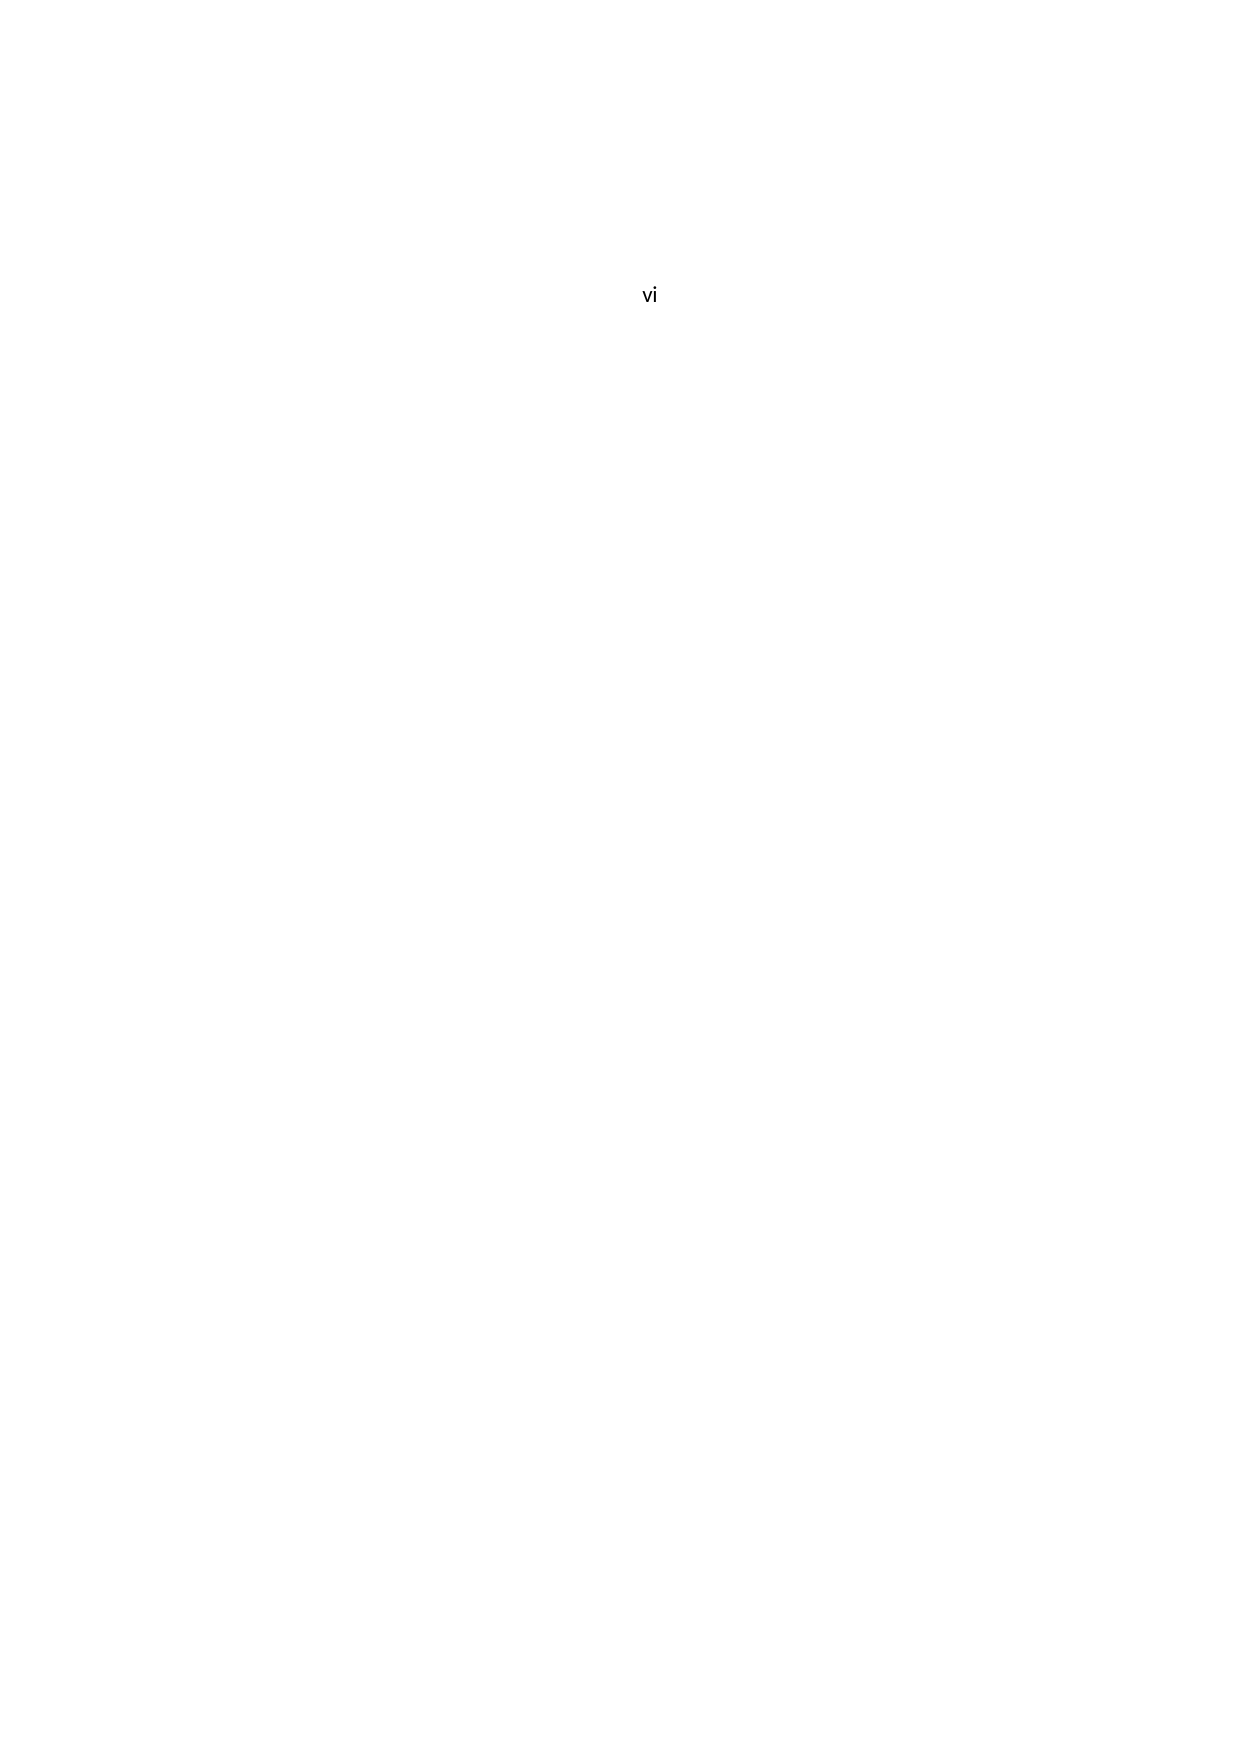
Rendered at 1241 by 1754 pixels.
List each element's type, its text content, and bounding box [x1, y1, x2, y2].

text vi [237, 281, 1063, 308]
